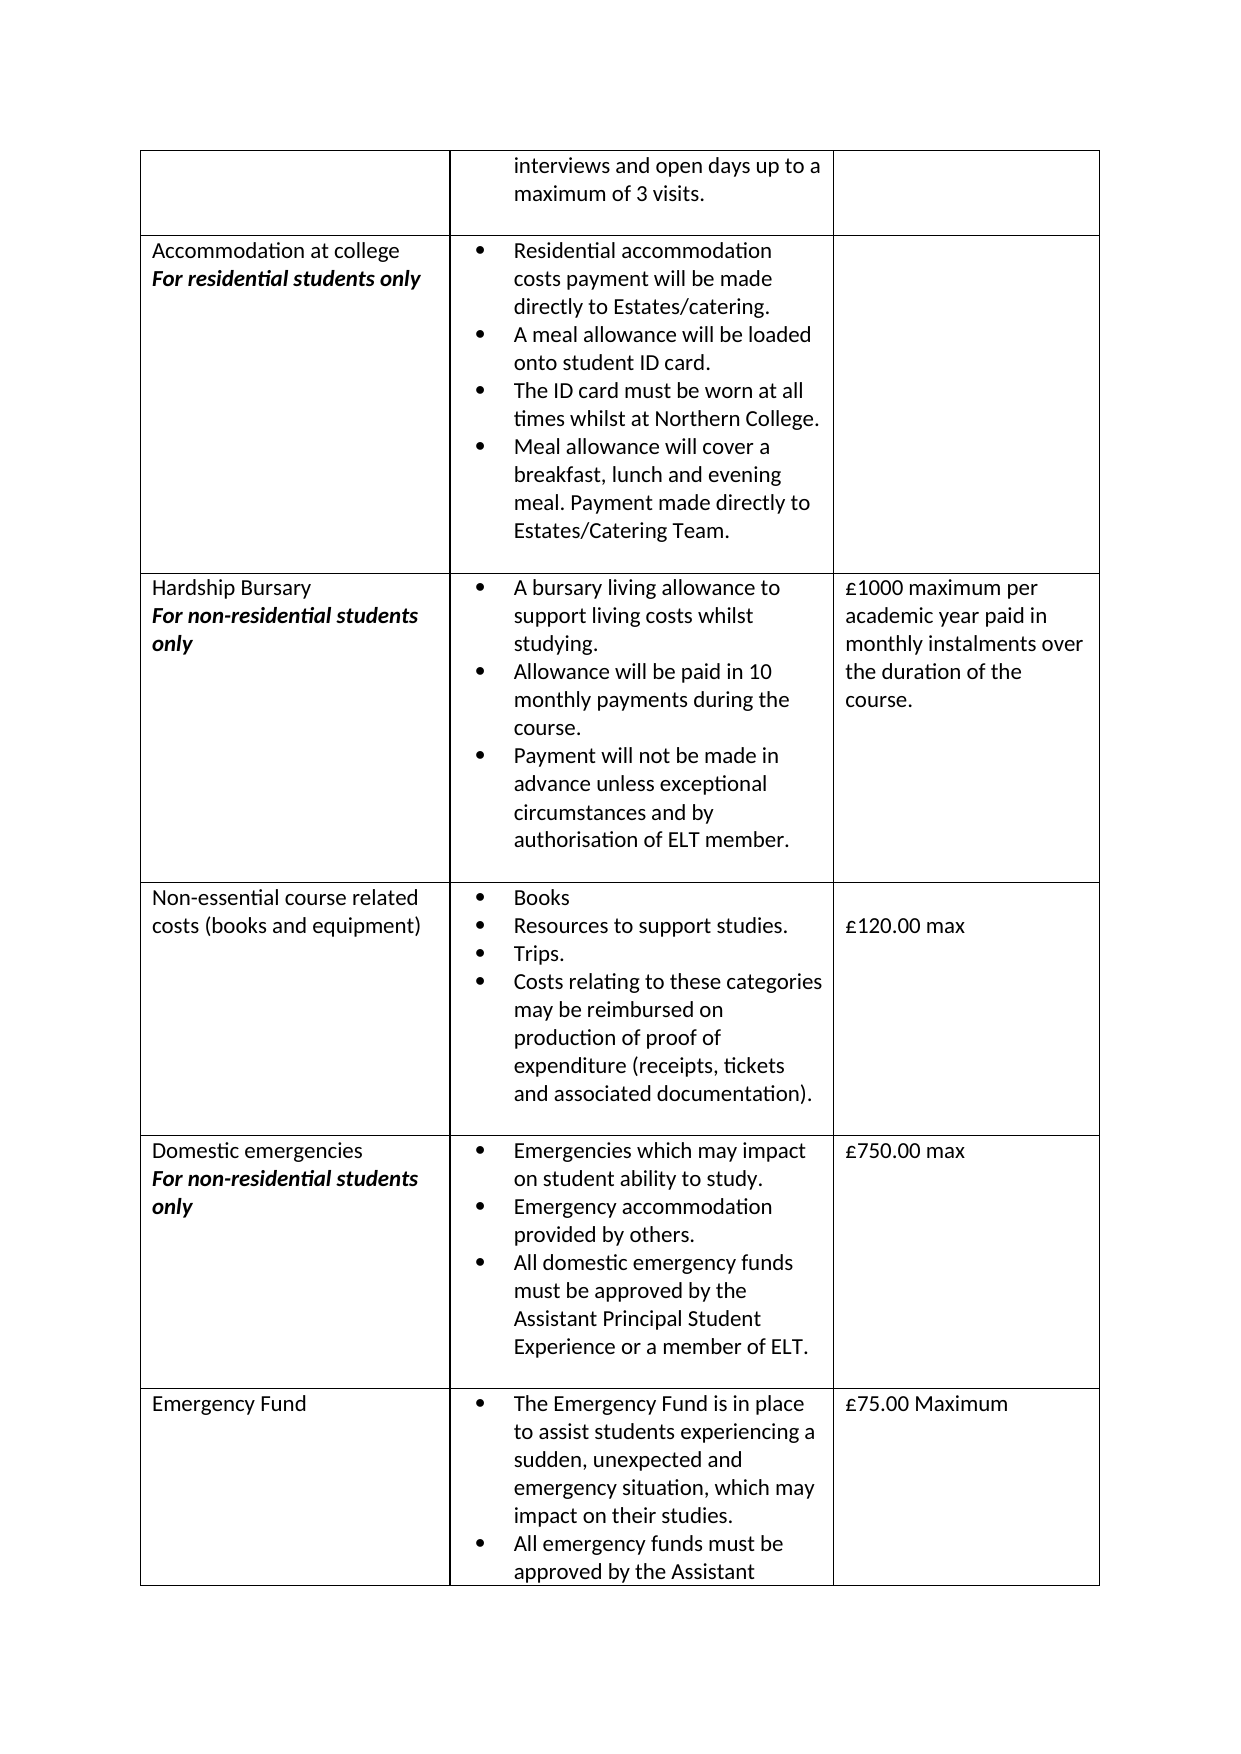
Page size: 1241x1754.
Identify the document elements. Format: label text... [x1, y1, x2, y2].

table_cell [141, 151, 449, 235]
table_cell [451, 1389, 833, 1585]
table_cell £120.00 max [834, 883, 1099, 1135]
table_cell Domestic emergencies For non-residential students only [141, 1136, 449, 1388]
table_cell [451, 151, 833, 235]
table_cell Residential accommodation costs payment will be made directly to Estates/catering. A meal allowance will be loaded onto student ID card. The ID card must be worn at all times whilst at Northern College. Meal allowance will cover a breakfast, lunch and evening meal. Payment made directly to Estates/Catering Team. [451, 236, 833, 572]
table_cell Books Resources to support studies. Trips. Costs relating to these categories may be reimbursed on production of proof of expenditure (receipts, tickets and associated documentation). [451, 883, 833, 1135]
table_cell £75.00 Maximum [834, 1389, 1099, 1585]
table_cell Non-essential course related costs (books and equipment) [141, 883, 449, 1135]
table_cell A bursary living allowance to support living costs whilst studying. Allowance will be paid in 10 monthly payments during the course. Payment will not be made in advance unless exceptional circumstances and by authorisation of ELT member. [451, 574, 833, 882]
table_cell [834, 236, 1099, 572]
table_cell Accommodation at college For residential students only [141, 236, 449, 572]
table_cell £750.00 max [834, 1136, 1099, 1388]
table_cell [834, 151, 1099, 235]
table_cell Hardship Bursary For non-residential students only [141, 574, 449, 882]
table_cell £1000 maximum per academic year paid in monthly instalments over the duration of the course. [834, 574, 1099, 882]
table_cell Emergencies which may impact on student ability to study. Emergency accommodation provided by others. All domestic emergency funds must be approved by the Assistant Principal Student Experience or a member of ELT. [451, 1136, 833, 1388]
table_cell Emergency Fund [141, 1389, 449, 1585]
